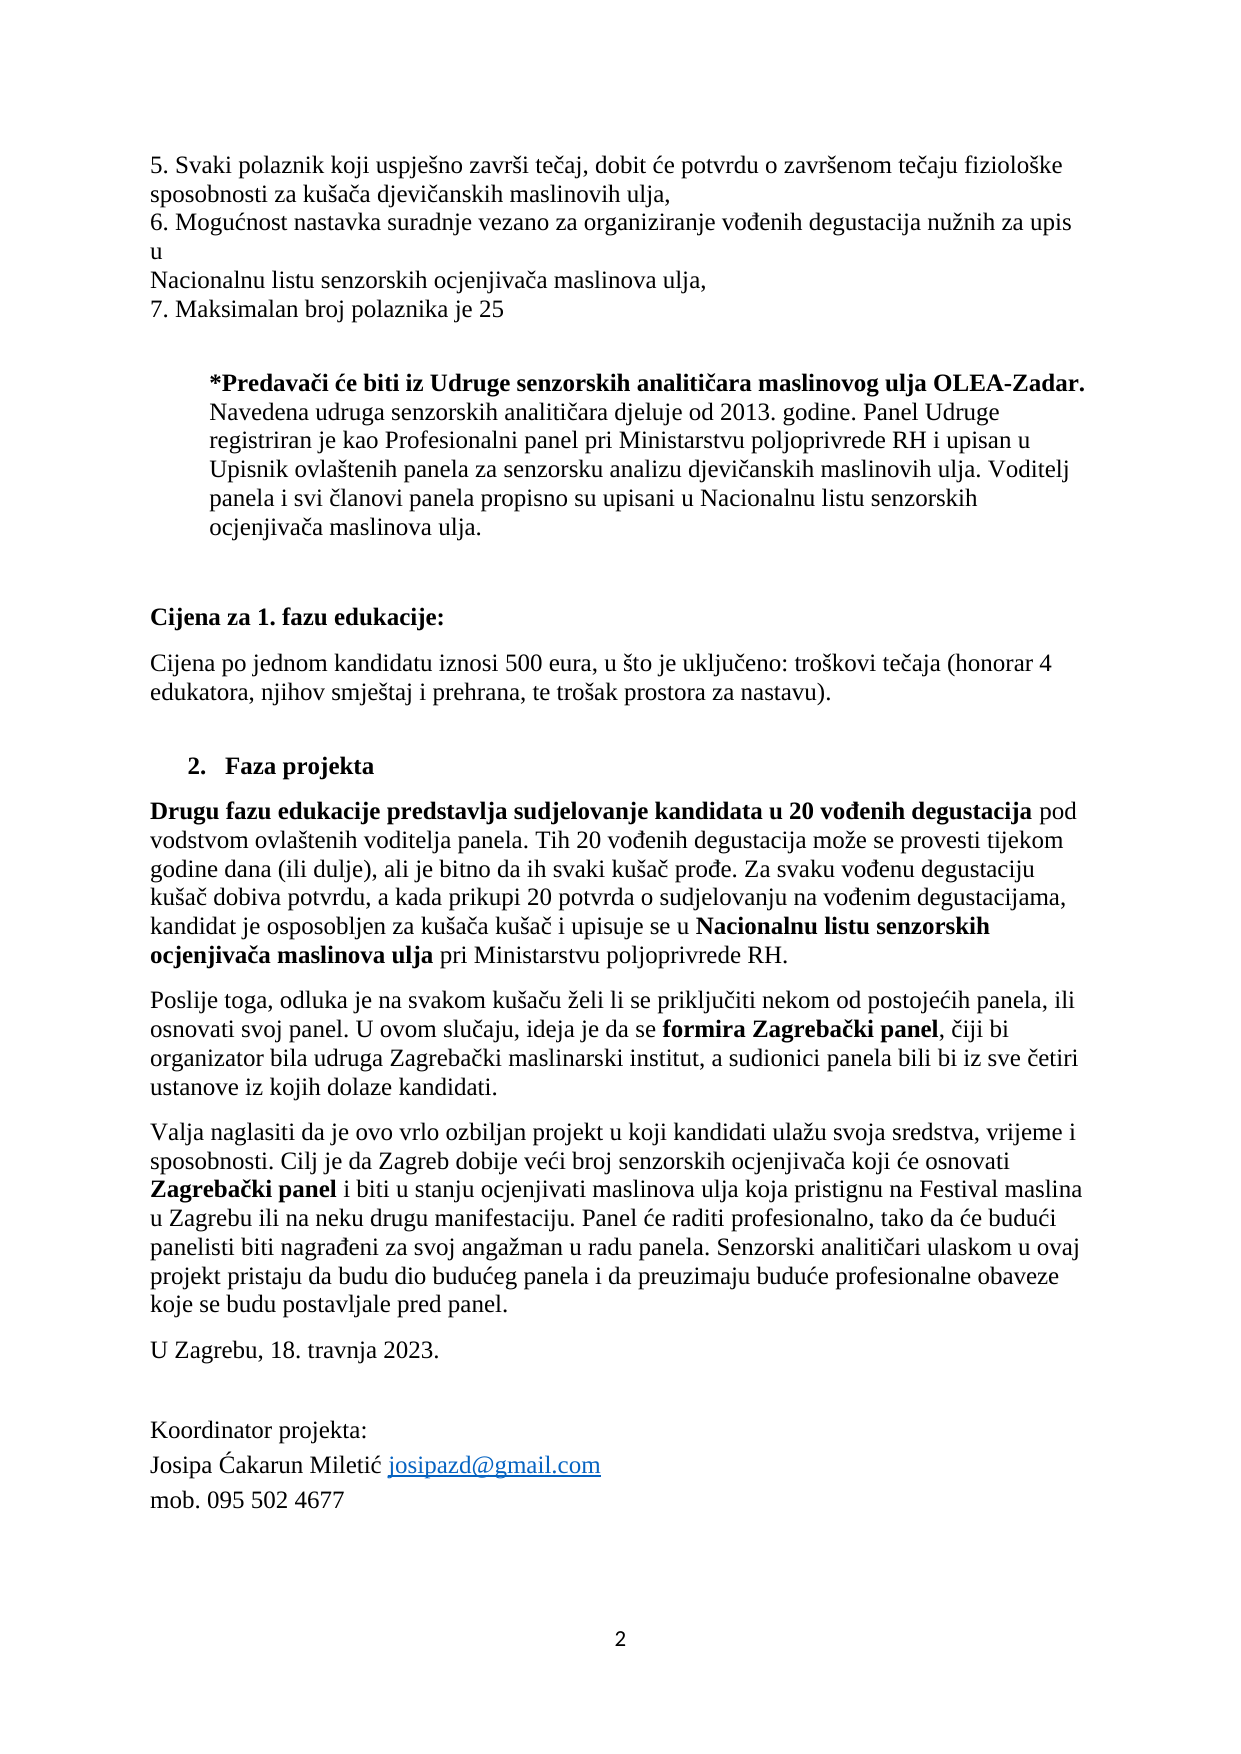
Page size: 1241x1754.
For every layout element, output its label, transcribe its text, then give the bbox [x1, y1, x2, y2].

text Drugu fazu edukacije predstavlja sudjelovanje kandidata u 20 vođenih degustacija pod vodstvom ovlaštenih voditelja panela. Tih 20 vođenih degustacija može se provesti tijekom godine dana (ili dulje), ali je bitno da ih svaki kušač prođe. Za svaku vođenu degustaciju kušač dobiva potvrdu, a kada prikupi 20 potvrda o sudjelovanju na vođenim degustacijama, kandidat je osposobljen za kušača kušač i upisuje se u Nacionalnu listu senzorskih ocjenjivača maslinova ulja pri Ministarstvu poljoprivrede RH. [150, 796, 1090, 969]
text Poslije toga, odluka je na svakom kušaču želi li se priključiti nekom od postojećih panela, ili osnovati svoj panel. U ovom slučaju, ideja je da se formira Zagrebački panel, čiji bi organizator bila udruga Zagrebački maslinarski institut, a sudionici panela bili bi iz sve četiri ustanove iz kojih dolaze kandidati. [150, 985, 1090, 1100]
text Valja naglasiti da je ovo vrlo ozbiljan projekt u koji kandidati ulažu svoja sredstva, vrijeme i sposobnosti. Cilj je da Zagreb dobije veći broj senzorskih ocjenjivača koji će osnovati Zagrebački panel i biti u stanju ocjenjivati maslinova ulja koja pristignu na Festival maslina u Zagrebu ili na neku drugu manifestaciju. Panel će raditi profesionalno, tako da će budući panelisti biti nagrađeni za svoj angažman u radu panela. Senzorski analitičari ulaskom u ovaj projekt pristaju da budu dio budućeg panela i da preuzimaju buduće profesionalne obaveze koje se budu postavljale pred panel. [150, 1117, 1090, 1318]
text Josipa Ćakarun Miletić josipazd@gmail.com [150, 1450, 1090, 1479]
list Faza projekta [187, 751, 1090, 779]
text 6. Mogućnost nastavka suradnje vezano za organiziranje vođenih degustacija nužnih za upis u [150, 207, 1090, 265]
text Nacionalnu listu senzorskih ocjenjivača maslinova ulja, [150, 265, 1090, 294]
text Koordinator projekta: [150, 1415, 1090, 1444]
text Cijena po jednom kandidatu iznosi 500 eura, u što je uključeno: troškovi tečaja (honorar 4 edukatora, njihov smještaj i prehrana, te trošak prostora za nastavu). [150, 648, 1090, 705]
text Cijena za 1. fazu edukacije: [150, 602, 1090, 631]
text 5. Svaki polaznik koji uspješno završi tečaj, dobit će potvrdu o završenom tečaju fiziološke sposobnosti za kušača djevičanskih maslinovih ulja, [150, 150, 1090, 207]
text U Zagrebu, 18. travnja 2023. [150, 1335, 1090, 1364]
text *Predavači će biti iz Udruge senzorskih analitičara maslinovog ulja OLEA-Zadar. Navedena udruga senzorskih analitičara djeluje od 2013. godine. Panel Udruge registriran je kao Profesionalni panel pri Ministarstvu poljoprivrede RH i upisan u Upisnik ovlaštenih panela za senzorsku analizu djevičanskih maslinovih ulja. Voditelj panela i svi članovi panela propisno su upisani u Nacionalnu listu senzorskih ocjenjivača maslinova ulja. [209, 368, 1090, 540]
text 7. Maksimalan broj polaznika je 25 [150, 294, 1090, 322]
text mob. 095 502 4677 [150, 1485, 1090, 1514]
